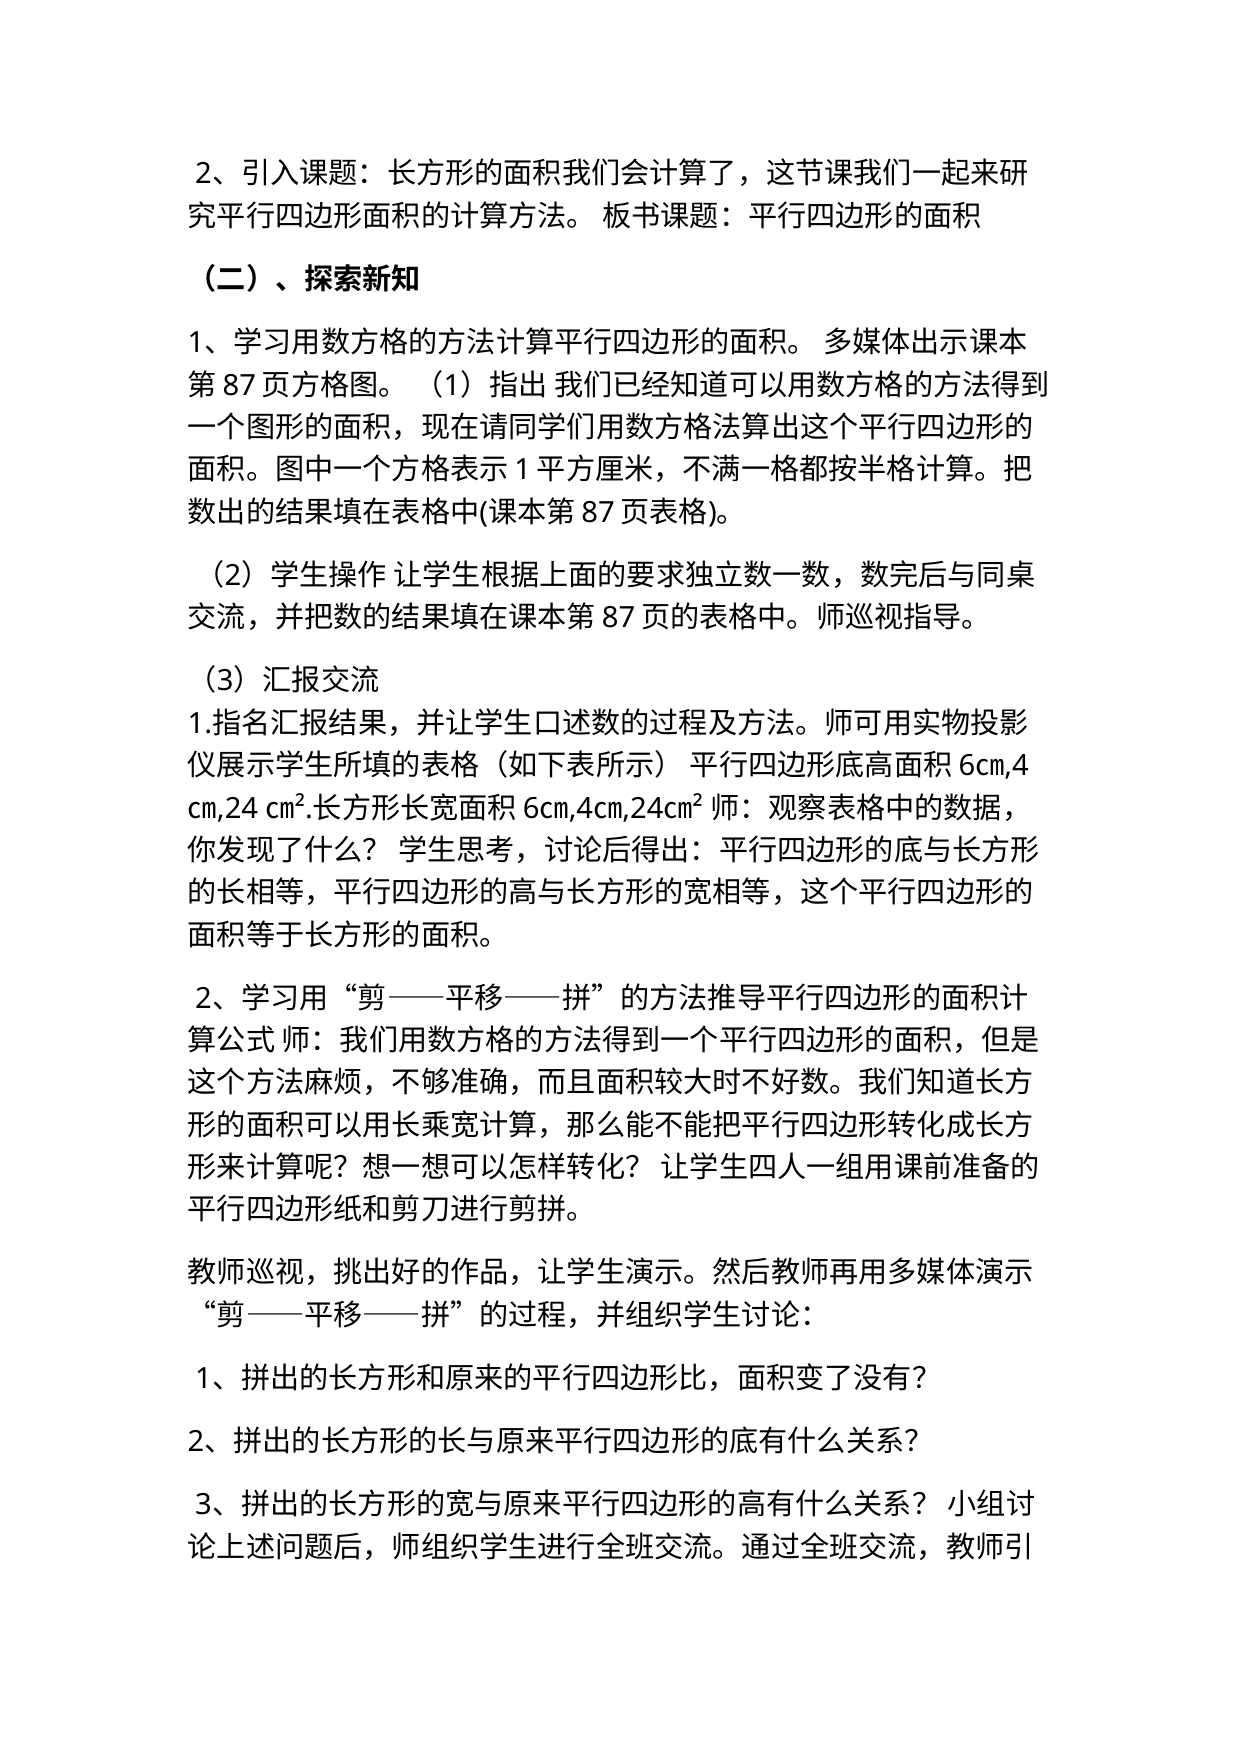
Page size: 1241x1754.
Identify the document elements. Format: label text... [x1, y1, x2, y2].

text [187, 1481, 1053, 1566]
text （3）汇报交流 1.指名汇报结果，并让学生口述数的过程及方法。师可用实物投影仪展示学生所填的表格（如下表所示） 平行四边形底高面积6㎝,4㎝,24 ㎝².长方形长宽面积6㎝,4㎝,24㎝² 师：观察表格中的数据，你发现了什么？ 学生思考，讨论后得出：平行四边形的底与长方形的长相等，平行四边形的高与长方形的宽相等，这个平行四边形的面积等于长方形的面积。 [187, 657, 1053, 953]
text 2、学习用“剪——平移——拼”的方法推导平行四边形的面积计算公式 师：我们用数方格的方法得到一个平行四边形的面积，但是这个方法麻烦，不够准确，而且面积较大时不好数。我们知道长方形的面积可以用长乘宽计算，那么能不能把平行四边形转化成长方形来计算呢？想一想可以怎样转化？ 让学生四人一组用课前准备的平行四边形纸和剪刀进行剪拼。 [187, 974, 1053, 1228]
text 2、引入课题：长方形的面积我们会计算了，这节课我们一起来研究平行四边形面积的计算方法。 板书课题：平行四边形的面积 [187, 150, 1053, 235]
text 2、拼出的长方形的长与原来平行四边形的底有什么关系？ [187, 1418, 1053, 1460]
text 1、拼出的长方形和原来的平行四边形比，面积变了没有？ [187, 1354, 1053, 1397]
text （2）学生操作 让学生根据上面的要求独立数一数，数完后与同桌交流，并把数的结果填在课本第87页的表格中。师巡视指导。 [187, 551, 1053, 636]
text （二）、探索新知 [187, 256, 1053, 298]
text 1、学习用数方格的方法计算平行四边形的面积。 多媒体出示课本第87页方格图。 （1）指出 我们已经知道可以用数方格的方法得到一个图形的面积，现在请同学们用数方格法算出这个平行四边形的面积。图中一个方格表示1平方厘米，不满一格都按半格计算。把数出的结果填在表格中(课本第87页表格)。 [187, 319, 1053, 531]
text 教师巡视，挑出好的作品，让学生演示。然后教师再用多媒体演示“剪——平移——拼”的过程，并组织学生讨论： [187, 1249, 1053, 1333]
